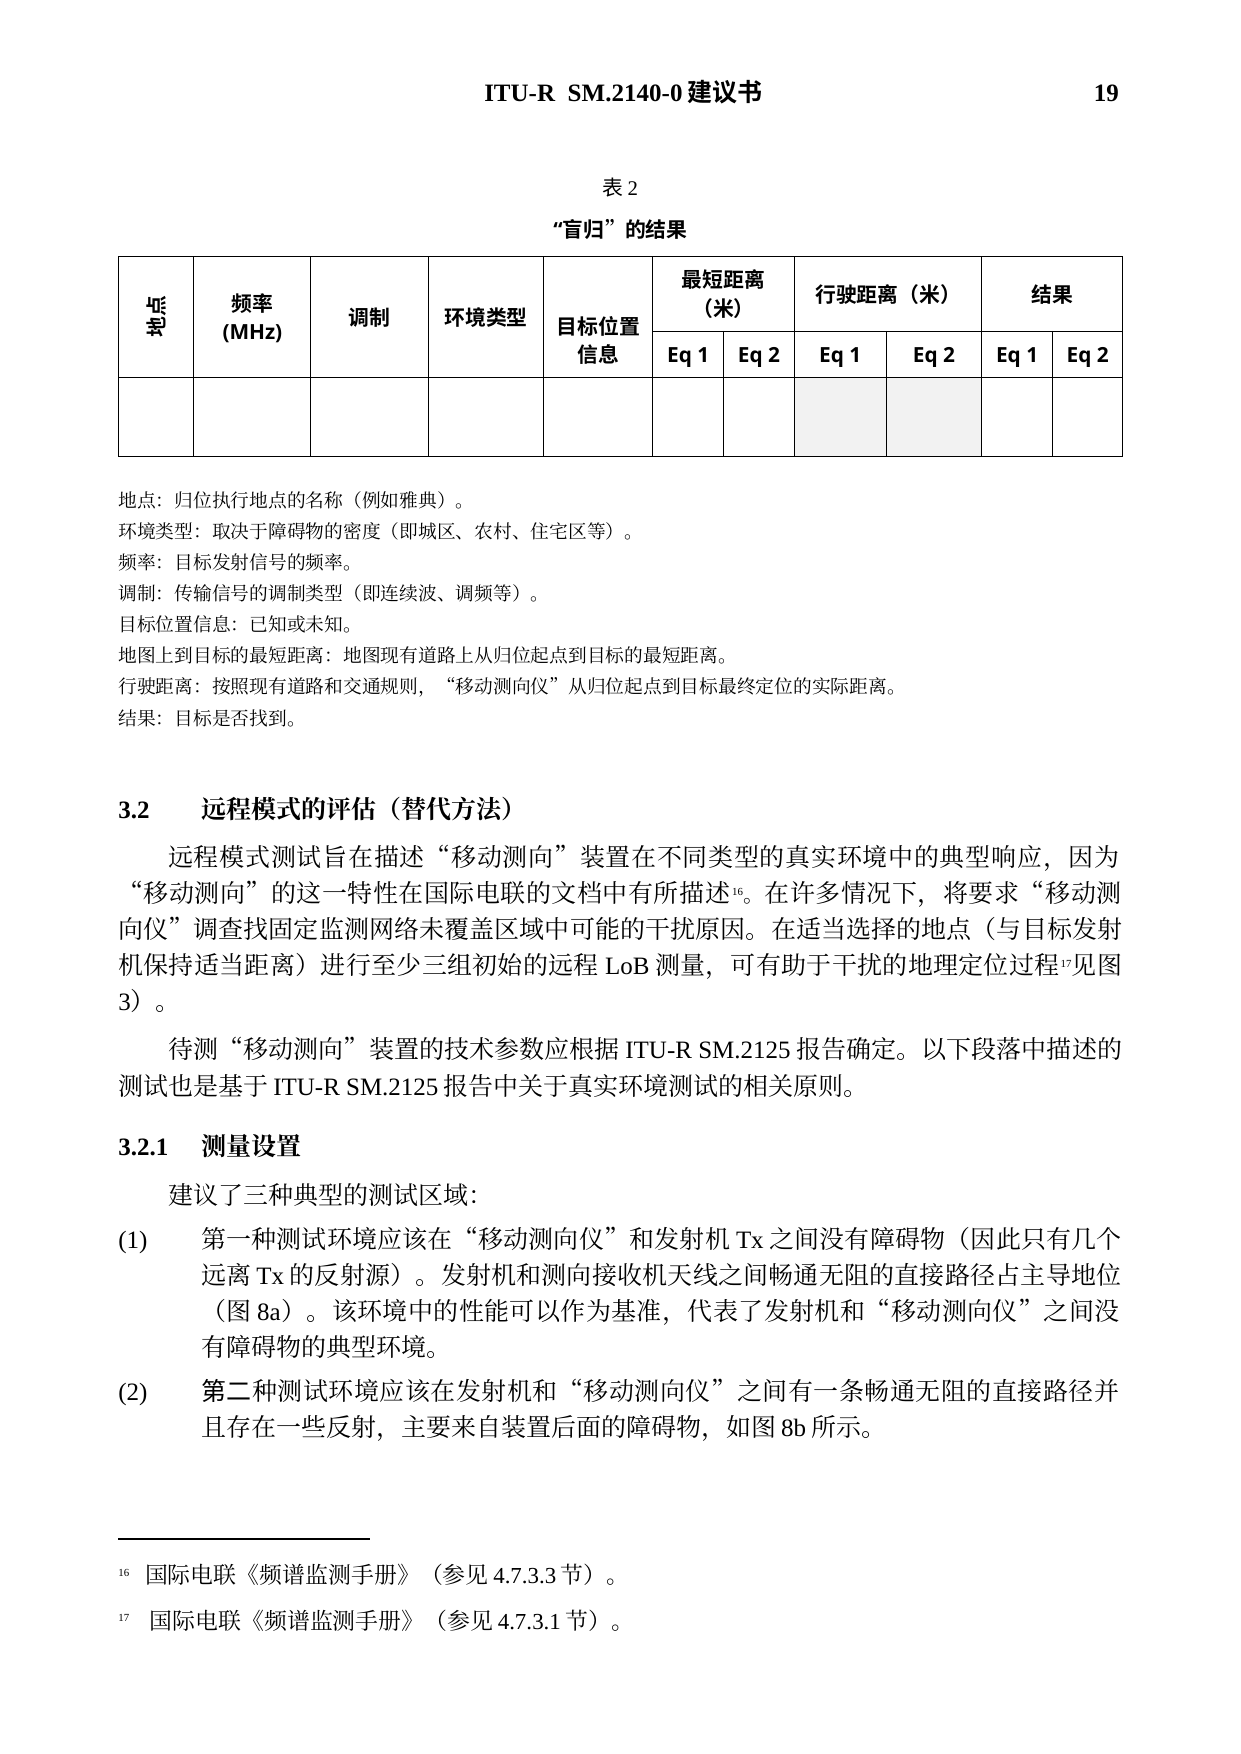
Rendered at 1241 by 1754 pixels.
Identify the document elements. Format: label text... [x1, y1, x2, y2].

table_header 目标位置信息 [544, 257, 652, 377]
table_header 环境类型 [429, 257, 543, 377]
table_cell [982, 378, 1052, 456]
text 环境类型：取决于障碍物的密度（即城区、农村、住宅区等）。 [118, 517, 1122, 544]
text 地点：归位执行地点的名称（例如雅典）。 [118, 486, 1122, 512]
text 远程模式测试旨在描述“移动测向”装置在不同类型的真实环境中的典型响应，因为“移动测向”的这一特性在国际电联的文档中有所描述。在许多情况下，将要求“移动测向仪”调查找固定监测网络未覆盖区域中可能的干扰原因。在适当选择的地点（与目标发射机保持适当距离）进行至少三组初始的远程LoB测量，可有助于干扰的地理定位过程见图3）。 [118, 838, 1122, 1018]
table_cell [724, 378, 794, 456]
table_cell Eq 1 [653, 332, 723, 377]
table_cell [653, 378, 723, 456]
subtitle 3.2 远程模式的评估（替代方法） [118, 789, 1122, 826]
text 频率：目标发射信号的频率。 [118, 548, 1122, 575]
text 行驶距离：按照现有道路和交通规则，“移动测向仪”从归位起点到目标最终定位的实际距离。 [118, 672, 1122, 699]
table_cell [194, 378, 310, 456]
table_header 最短距离 （米） [653, 257, 794, 331]
title “盲归”的结果 [118, 214, 1122, 244]
text 结果：目标是否找到。 [118, 703, 1122, 731]
table_cell Eq 1 [982, 332, 1052, 377]
text (1) 第一种测试环境应该在“移动测向仪”和发射机Tx之间没有障碍物（因此只有几个远离Tx的反射源）。发射机和测向接收机天线之间畅通无阻的直接路径占主导地位（图8a）。该环境中的性能可以作为基准，代表了发射机和“移动测向仪”之间没有障碍物的典型环境。 [118, 1220, 1122, 1363]
subtitle 3.2.1 测量设置 [118, 1127, 1122, 1163]
table_header 行驶距离（米） [795, 257, 981, 331]
text 目标位置信息：已知或未知。 [118, 610, 1122, 637]
table_cell [887, 378, 981, 456]
table_cell Eq 2 [724, 332, 794, 377]
table_cell [795, 378, 886, 456]
table_header 结果 [982, 257, 1122, 331]
text (2) 第二种测试环境应该在发射机和“移动测向仪”之间有一条畅通无阻的直接路径并且存在一些反射，主要来自装置后面的障碍物，如图8b所示。 [118, 1372, 1122, 1444]
text 调制：传输信号的调制类型（即连续波、调频等）。 [118, 579, 1122, 606]
table_cell [119, 378, 193, 456]
table_cell Eq 2 [887, 332, 981, 377]
table_header 调制 [311, 257, 428, 377]
table_header 频率(MHz) [194, 257, 310, 377]
table_cell [311, 378, 428, 456]
table_cell [1053, 378, 1122, 456]
table_header 地点 [119, 257, 193, 377]
table_cell [544, 378, 652, 456]
text 建议了三种典型的测试区域： [118, 1176, 1122, 1211]
text 地图上到目标的最短距离：地图现有道路上从归位起点到目标的最短距离。 [118, 641, 1122, 668]
table_cell [429, 378, 543, 456]
text 表2 [118, 173, 1122, 201]
table_cell Eq 2 [1053, 332, 1122, 377]
table_cell Eq 1 [795, 332, 886, 377]
text 待测“移动测向”装置的技术参数应根据ITU-R SM.2125报告确定。以下段落中描述的测试也是基于ITU-R SM.2125报告中关于真实环境测试的相关原则。 [118, 1030, 1122, 1102]
